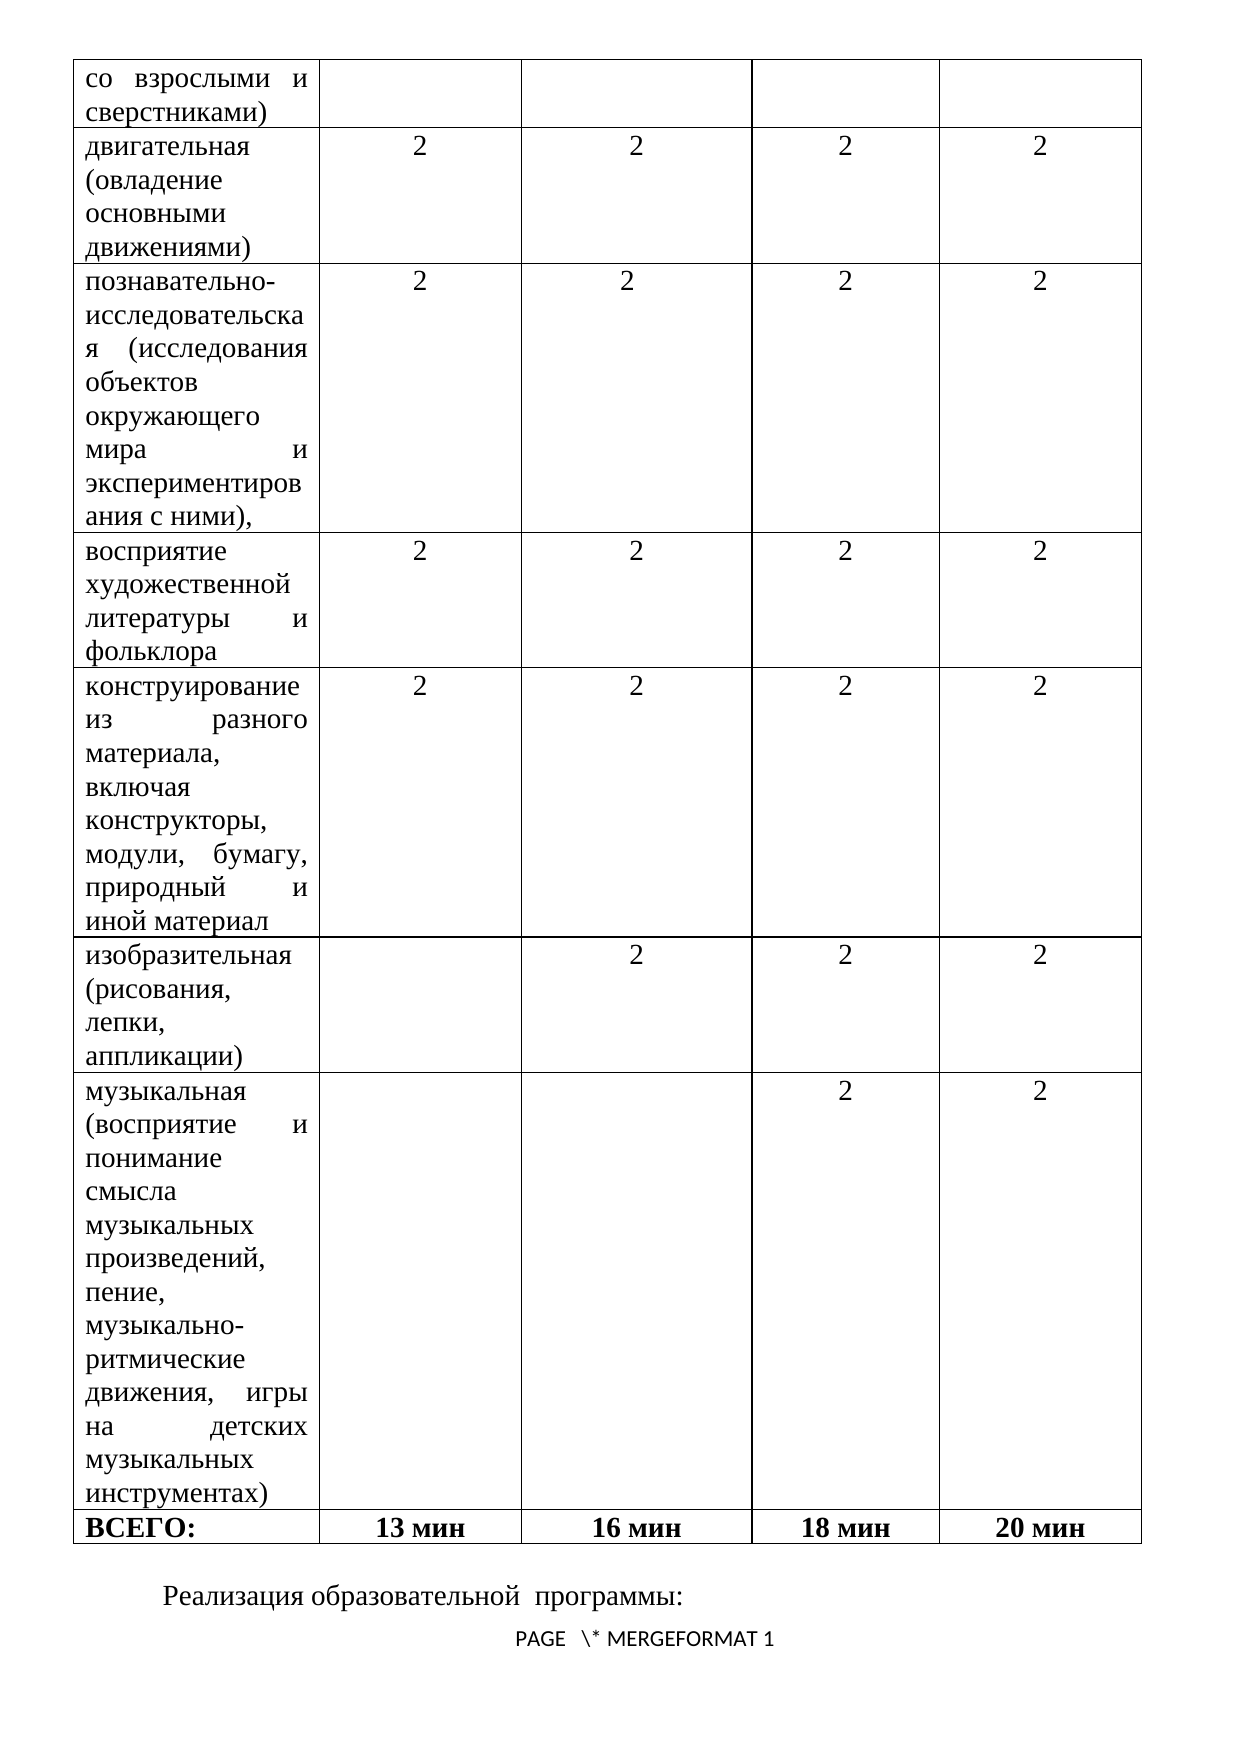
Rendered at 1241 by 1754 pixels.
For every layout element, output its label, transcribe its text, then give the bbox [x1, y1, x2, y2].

table_cell 2 [753, 533, 939, 667]
table_cell восприятие художественной литературы и фольклора [74, 533, 319, 667]
table_cell [320, 938, 521, 1072]
table_cell ВСЕГО: [74, 1510, 319, 1543]
table_cell [522, 1073, 751, 1509]
table_cell 3 [753, 60, 939, 127]
table_cell изобразительная (рисования, лепки, аппликации) [74, 938, 319, 1072]
table_cell 2 [522, 668, 751, 936]
table_cell 16 мин [522, 1510, 751, 1543]
table_cell 2 [522, 264, 751, 532]
table_cell 2 [753, 128, 939, 262]
table_cell конструирование из разного материала, включая конструкторы, модули, бумагу, природный и иной материал [74, 668, 319, 936]
table_cell 20 мин [940, 1510, 1141, 1543]
table_cell 2 [753, 668, 939, 936]
table_cell 2 [940, 1073, 1141, 1509]
table_cell 2 [522, 533, 751, 667]
table_cell познавательно-исследовательская (исследования объектов окружающего мира и экспериментирования с ними), [74, 264, 319, 532]
table_cell 3 [320, 60, 521, 127]
table_cell 2 [753, 1073, 939, 1509]
table_cell 2 [320, 533, 521, 667]
table_cell 3 [522, 60, 751, 127]
table_cell 2 [522, 938, 751, 1072]
table_cell 2 [320, 668, 521, 936]
table_cell 18 мин [753, 1510, 939, 1543]
table_cell 2 [320, 264, 521, 532]
table_cell [320, 1073, 521, 1509]
table_cell 2 [522, 128, 751, 262]
table_cell 2 [940, 533, 1141, 667]
table_cell двигательная (овладение основными движениями) [74, 128, 319, 262]
table_cell 4 [940, 60, 1141, 127]
table_cell 13 мин [320, 1510, 521, 1543]
table_cell 2 [940, 128, 1141, 262]
table_cell 2 [940, 938, 1141, 1072]
table_cell музыкальная (восприятие и понимание смысла музыкальных произведений, пение, музыкально-ритмические движения, игры на детских музыкальных инструментах) [74, 1073, 319, 1509]
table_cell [74, 60, 319, 127]
list Реализация образовательной программы: [103, 1578, 1181, 1611]
table_cell 2 [753, 938, 939, 1072]
table_cell 2 [320, 128, 521, 262]
table_cell 2 [940, 264, 1141, 532]
table_cell 2 [940, 668, 1141, 936]
table_cell 2 [753, 264, 939, 532]
